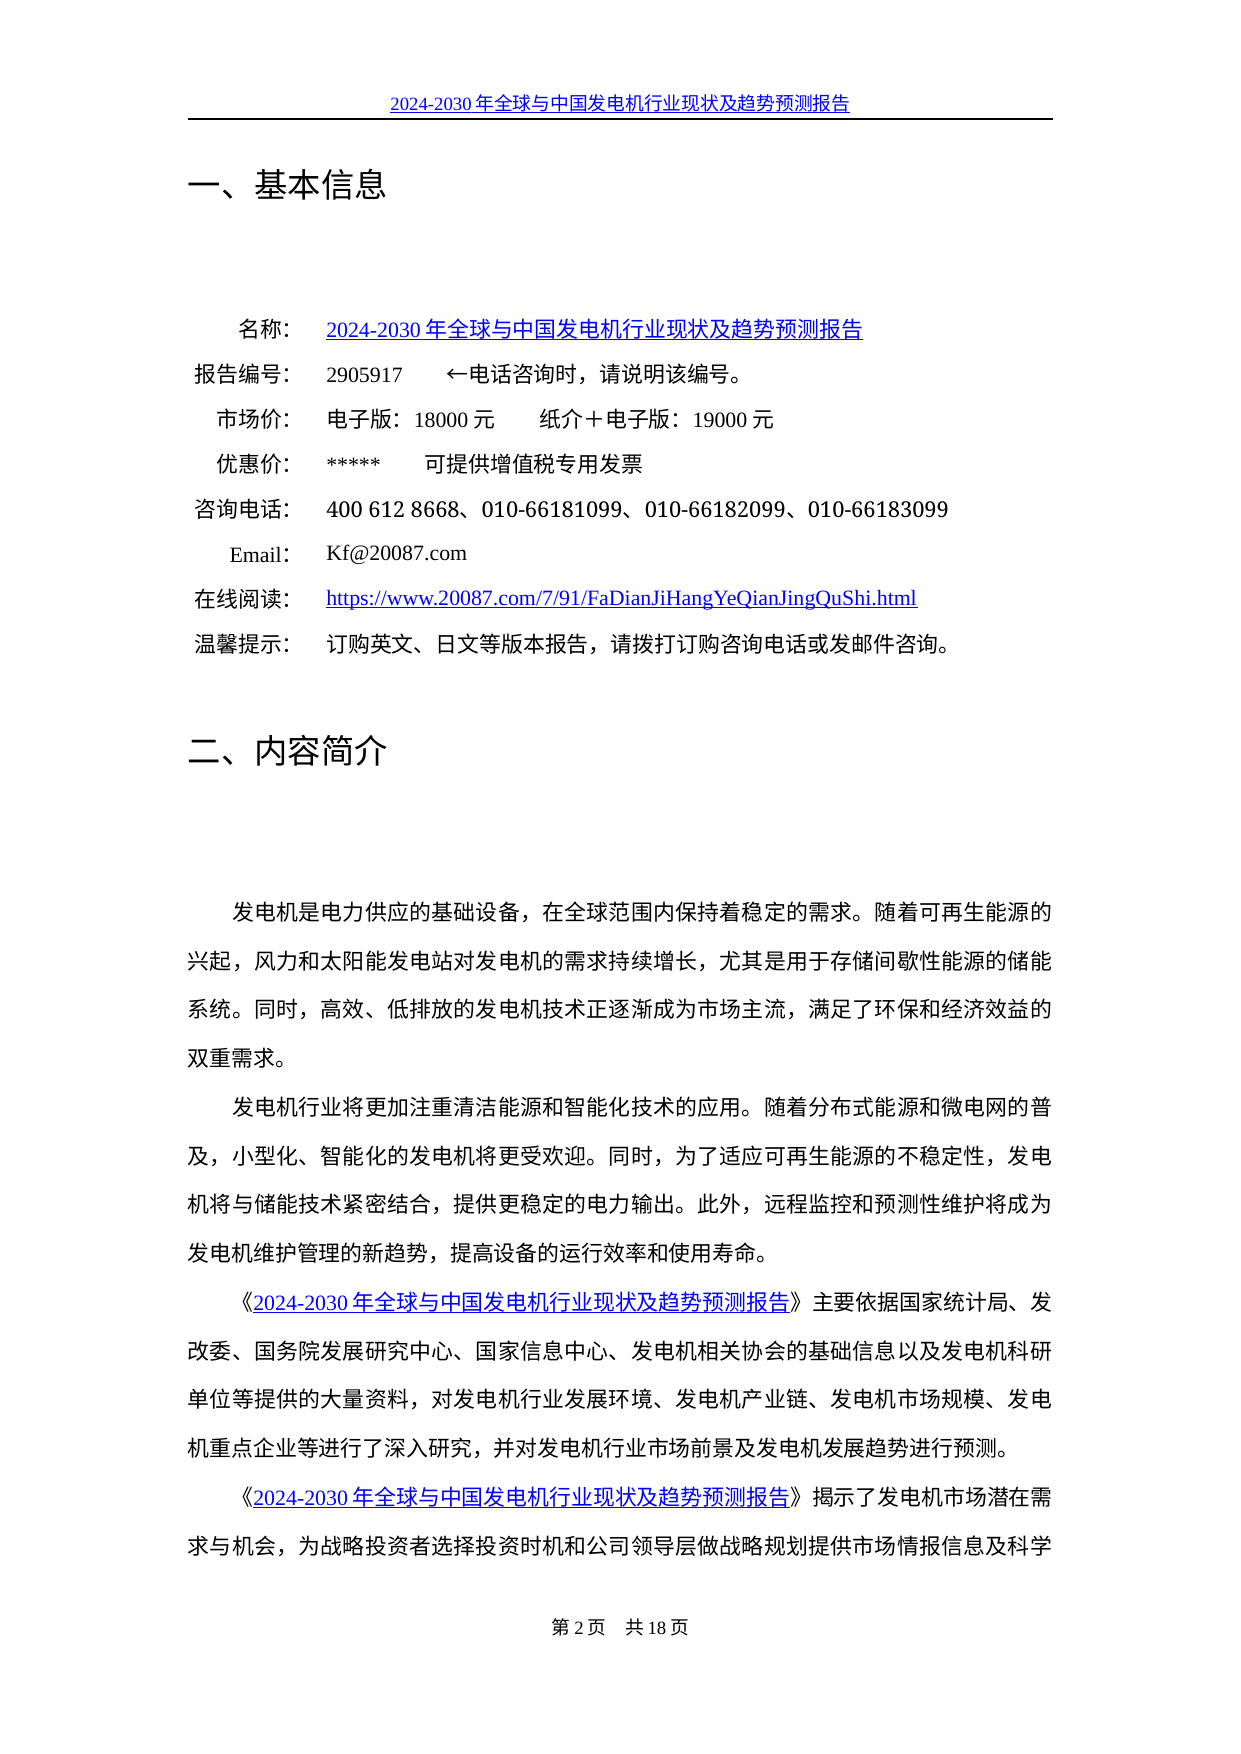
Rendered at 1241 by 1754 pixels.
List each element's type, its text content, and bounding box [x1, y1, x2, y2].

table_header 名称： [167, 312, 315, 357]
table_cell 报告编号： [167, 357, 315, 402]
table_cell [315, 582, 1073, 627]
table_cell 咨询电话： [167, 492, 315, 537]
table_cell 温馨提示： [167, 627, 315, 672]
table_cell 订购英文、日文等版本报告，请拨打订购咨询电话或发邮件咨询。 [315, 627, 1073, 672]
table_cell 市场价： [167, 402, 315, 447]
table_cell 400 612 8668、010-66181099、010-66182099、010-66183099 [315, 492, 1073, 537]
table_cell 在线阅读： [167, 582, 315, 627]
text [187, 894, 1053, 1561]
title 二、内容简介 [187, 717, 1053, 782]
table_cell 优惠价： [167, 447, 315, 492]
table_cell 电子版：18000 元 纸介＋电子版：19000 元 [315, 402, 1073, 447]
table_cell Email： [167, 537, 315, 582]
table_cell Kf@20087.com [315, 537, 1073, 582]
table_cell 2905917 ←电话咨询时，请说明该编号。 [315, 357, 1073, 402]
table_header 2024-2030年全球与中国发电机行业现状及趋势预测报告 [315, 312, 1073, 357]
table_cell ***** 可提供增值税专用发票 [315, 447, 1073, 492]
title 一、基本信息 [187, 150, 1053, 215]
